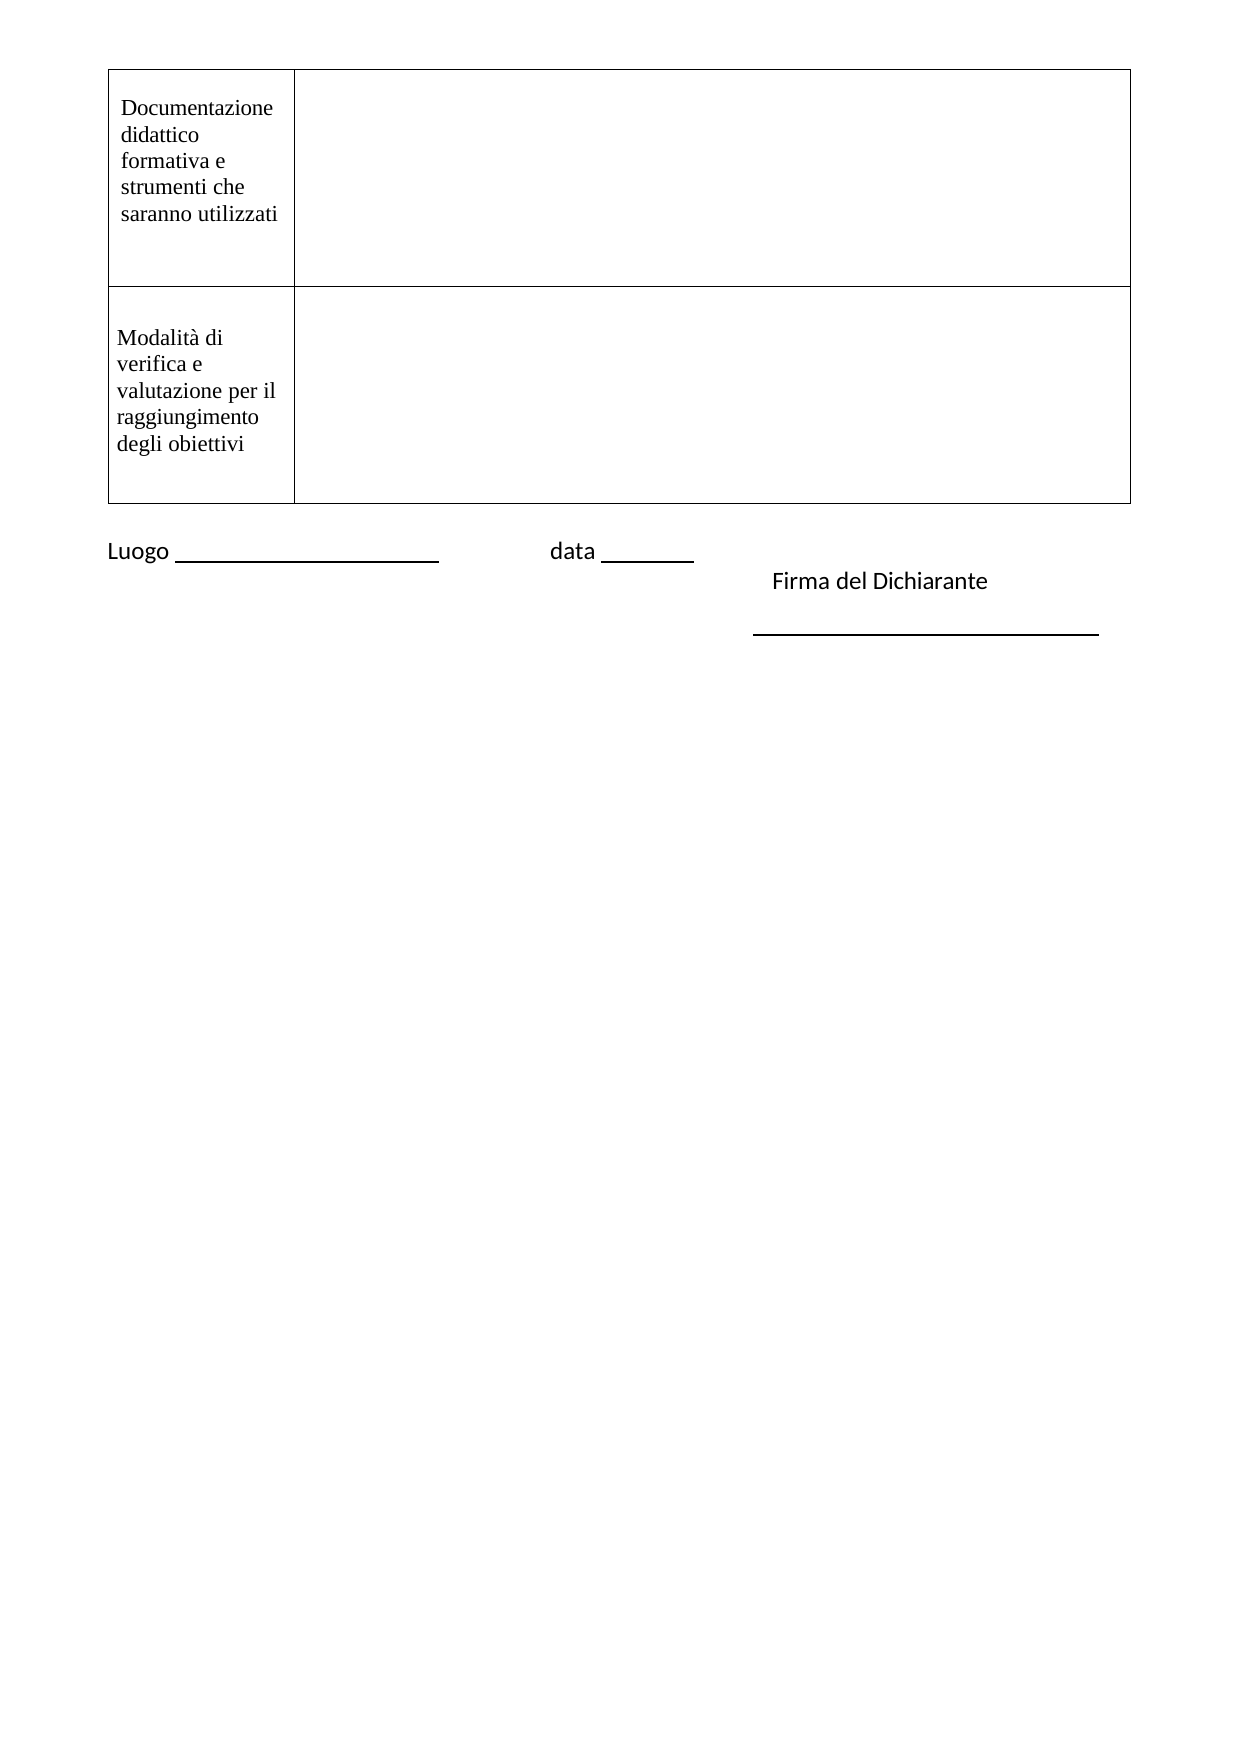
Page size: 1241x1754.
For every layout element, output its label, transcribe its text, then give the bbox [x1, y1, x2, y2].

text Firma del Dichiarante [772, 566, 1209, 596]
table_cell Modalità di verifica e valutazione per il raggiungimento degli obiettivi [109, 287, 294, 503]
table_cell [295, 287, 1130, 503]
text Luogo data [107, 535, 1209, 566]
table_cell [295, 70, 1130, 286]
table_cell Documentazione didattico formativa e strumenti che saranno utilizzati [109, 70, 294, 286]
